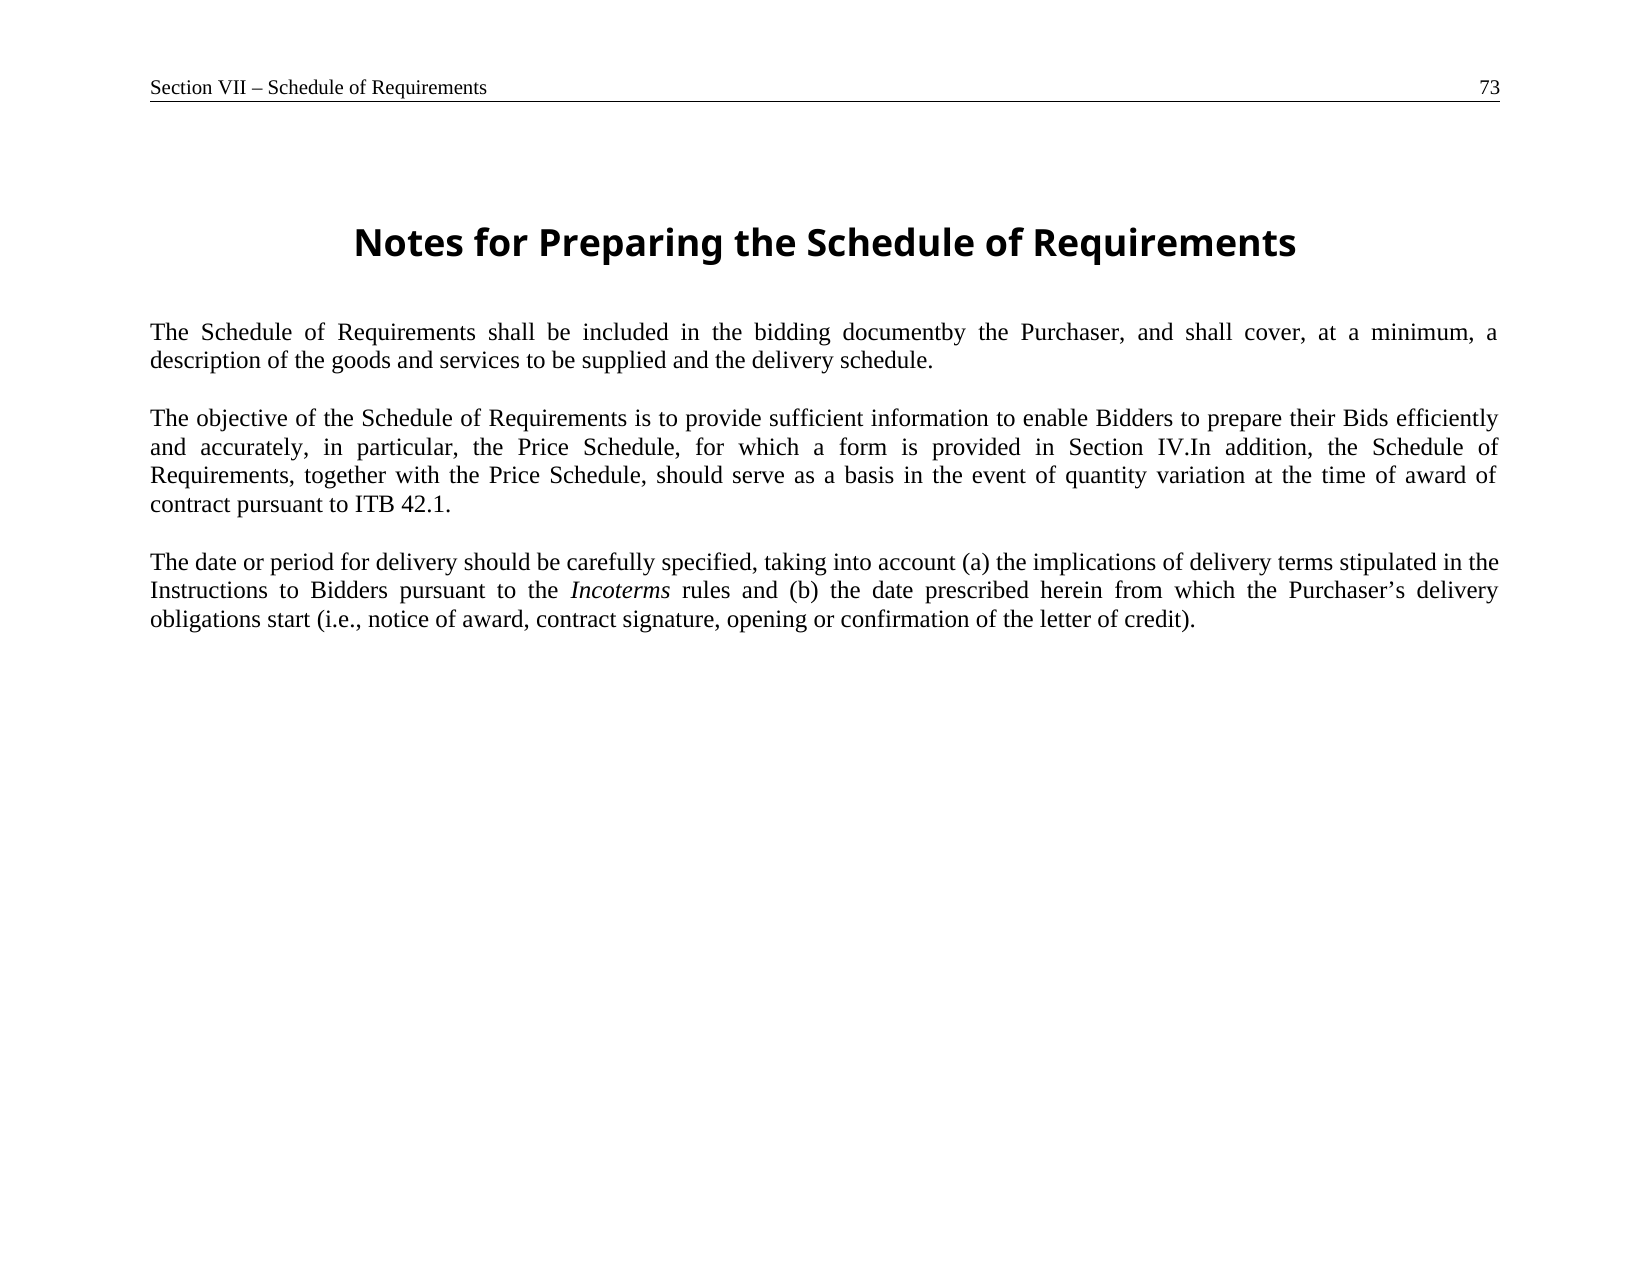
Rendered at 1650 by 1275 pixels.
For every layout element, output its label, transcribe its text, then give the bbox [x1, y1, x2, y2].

text The date or period for delivery should be carefully specified, taking into account (a) the implications of delivery terms stipulated in the Instructions to Bidders pursuant to the Incoterms rules and (b) the date prescribed herein from which the Purchaser’s delivery obligations start (i.e., notice of award, contract signature, opening or confirmation of the letter of credit). [150, 547, 1500, 633]
text The Schedule of Requirements shall be included in the bidding documentby the Purchaser, and shall cover, at a minimum, a description of the goods and services to be supplied and the delivery schedule. [150, 317, 1500, 374]
text The objective of the Schedule of Requirements is to provide sufficient information to enable Bidders to prepare their Bids efficiently and accurately, in particular, the Price Schedule, for which a form is provided in Section IV.In addition, the Schedule of Requirements, together with the Price Schedule, should serve as a basis in the event of quantity variation at the time of award of contract pursuant to ITB 42.1. [150, 403, 1500, 518]
subtitle Notes for Preparing the Schedule of Requirements [150, 216, 1500, 267]
